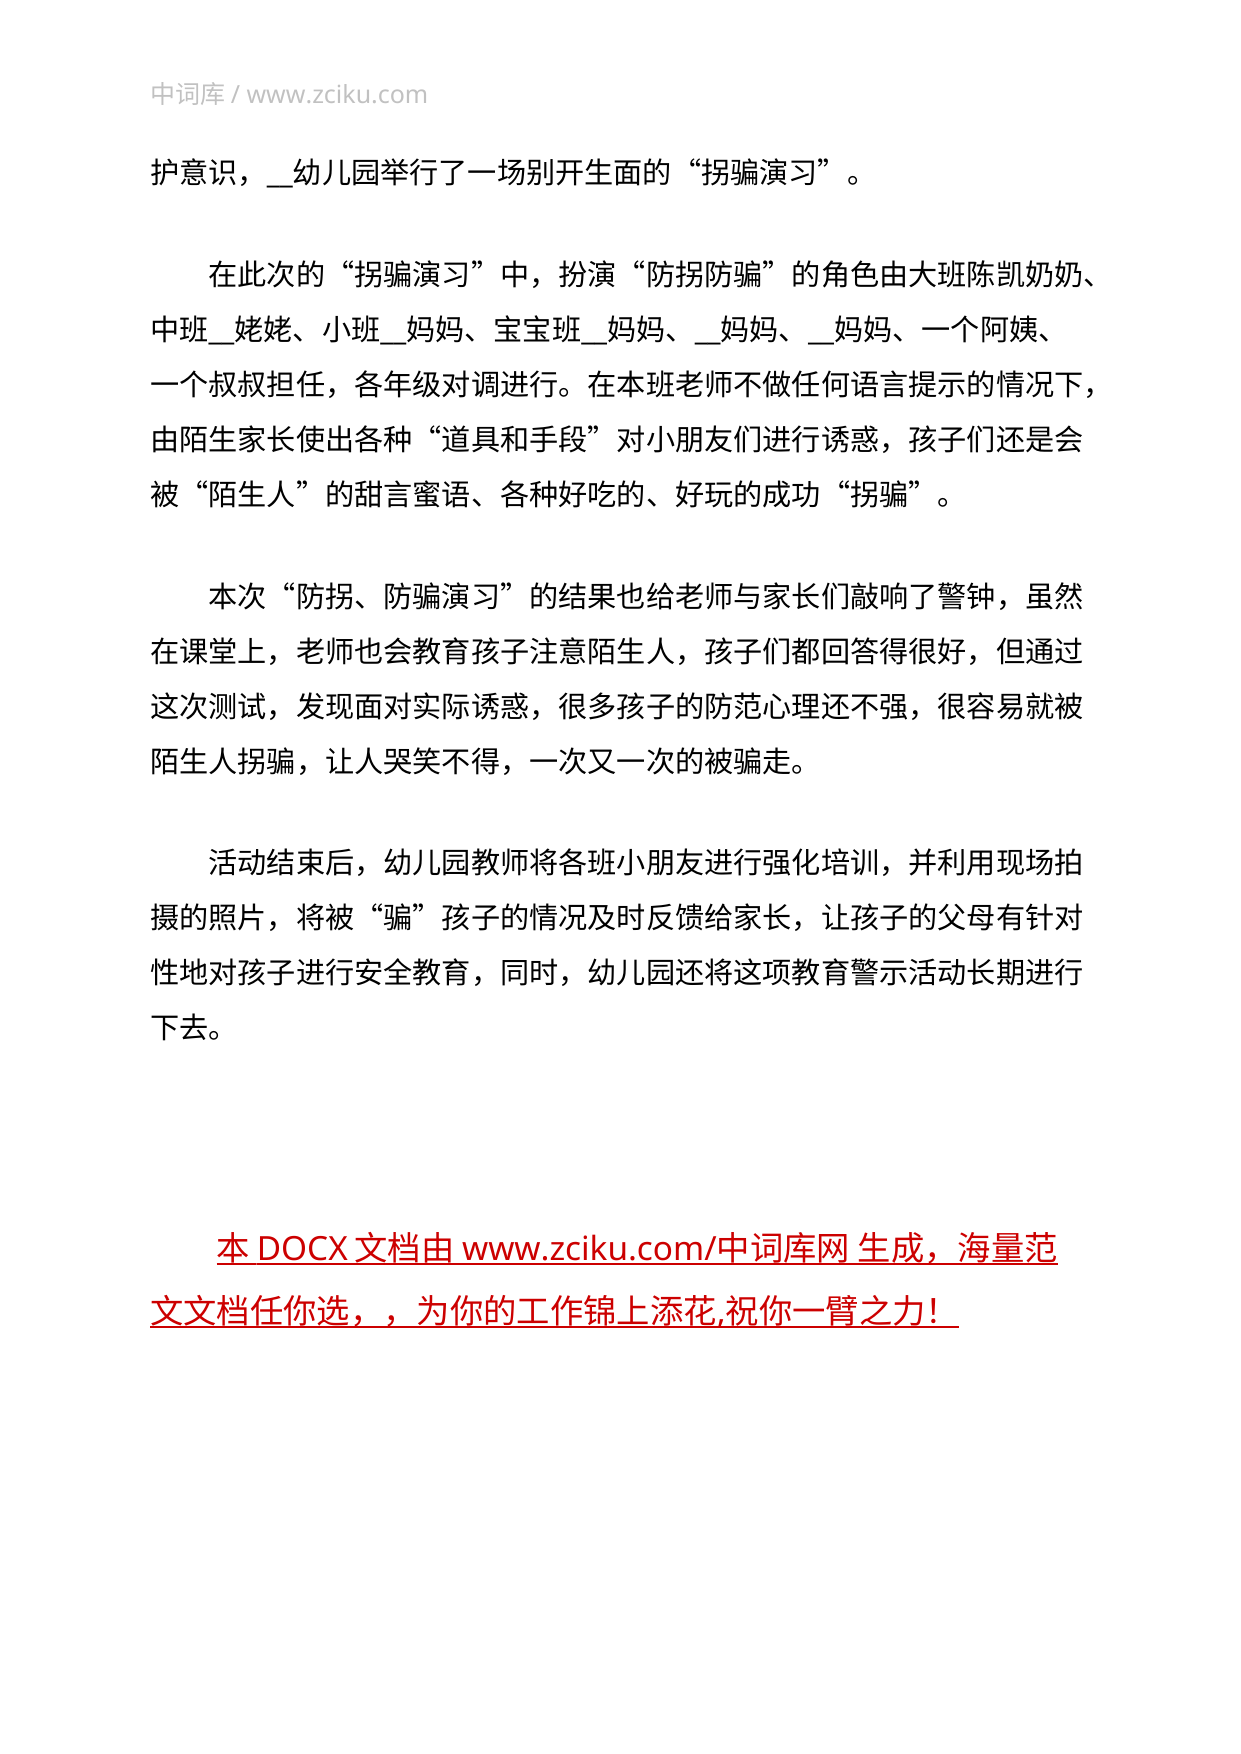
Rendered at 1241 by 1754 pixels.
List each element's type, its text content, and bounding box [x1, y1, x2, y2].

text 本DOCX文档由 www.zciku.com/中词库网 生成，海量范文文档任你选，，为你的工作锦上添花,祝你一臂之力！ [150, 1222, 1090, 1333]
text 在此次的“拐骗演习”中，扮演“防拐防骗”的角色由大班陈凯奶奶、中班__姥姥、小班__妈妈、宝宝班__妈妈、__妈妈、__妈妈、一个阿姨、一个叔叔担任，各年级对调进行。在本班老师不做任何语言提示的情况下，由陌生家长使出各种“道具和手段”对小朋友们进行诱惑，孩子们还是会被“陌生人”的甜言蜜语、各种好吃的、好玩的成功“拐骗”。 [150, 252, 1090, 514]
text 本次“防拐、防骗演习”的结果也给老师与家长们敲响了警钟，虽然在课堂上，老师也会教育孩子注意陌生人，孩子们都回答得很好，但通过这次测试，发现面对实际诱惑，很多孩子的防范心理还不强，很容易就被陌生人拐骗，让人哭笑不得，一次又一次的被骗走。 [150, 573, 1090, 780]
text 活动结束后，幼儿园教师将各班小朋友进行强化培训，并利用现场拍摄的照片，将被“骗”孩子的情况及时反馈给家长，让孩子的父母有针对性地对孩子进行安全教育，同时，幼儿园还将这项教育警示活动长期进行下去。 [150, 840, 1090, 1047]
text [150, 150, 1090, 192]
